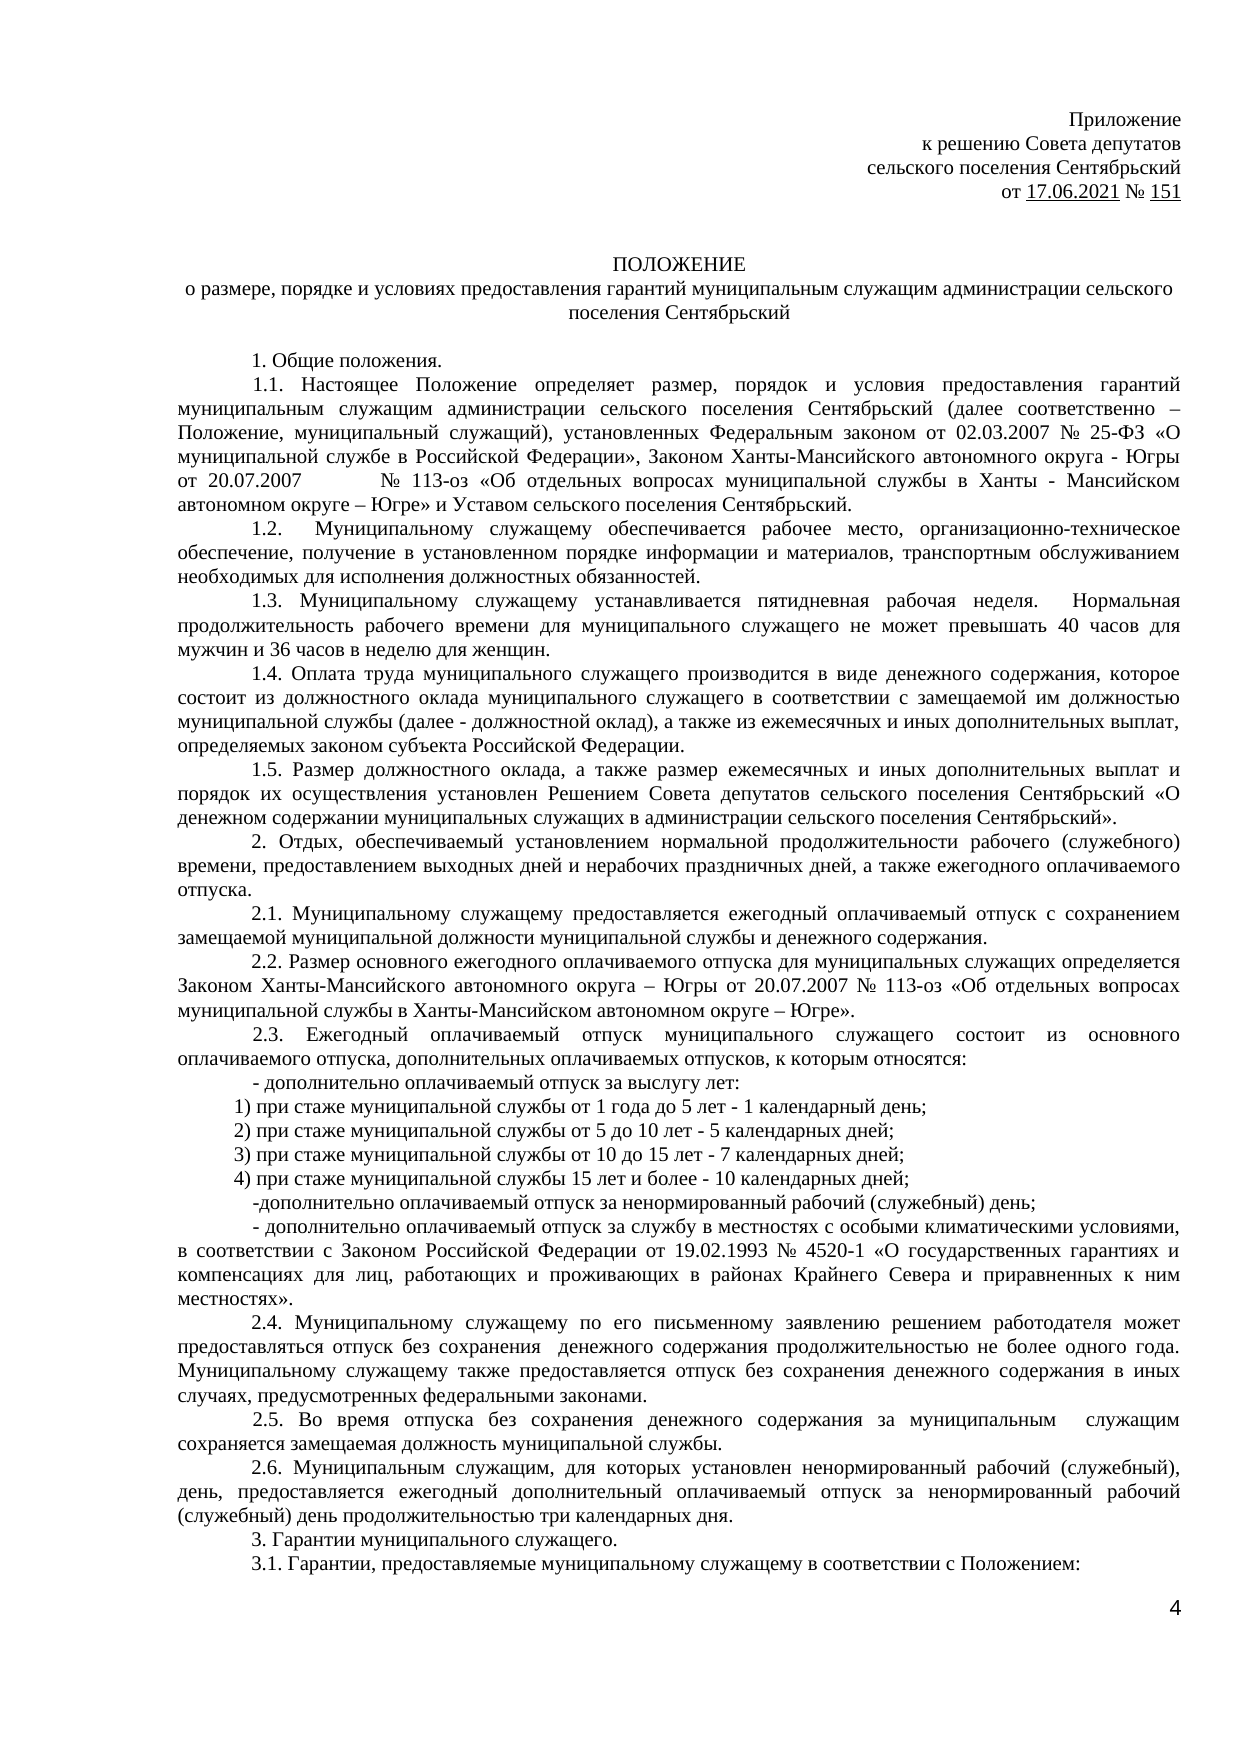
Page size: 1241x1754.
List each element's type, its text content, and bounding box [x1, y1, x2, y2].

text 1.2. Муниципальному служащему обеспечивается рабочее место, организационно-техническое обеспечение, получение в установленном порядке информации и материалов, транспортным обслуживанием необходимых для исполнения должностных обязанностей. [177, 516, 1181, 588]
text 2.6. Муниципальным служащим, для которых установлен ненормированный рабочий (служебный), день, предоставляется ежегодный дополнительный оплачиваемый отпуск за ненормированный рабочий (служебный) день продолжительностью три календарных дня. [177, 1455, 1181, 1527]
text Приложение [177, 107, 1181, 131]
text 2. Отдых, обеспечиваемый установлением нормальной продолжительности рабочего (служебного) времени, предоставлением выходных дней и нерабочих праздничных дней, а также ежегодного оплачиваемого отпуска. [177, 829, 1181, 901]
text 3) при стаже муниципальной службы от 10 до 15 лет - 7 календарных дней; [177, 1142, 1181, 1166]
text -дополнительно оплачиваемый отпуск за ненормированный рабочий (служебный) день; [177, 1190, 1181, 1214]
text о размере, порядке и условиях предоставления гарантий муниципальным служащим администрации сельского поселения Сентябрьский [177, 276, 1181, 324]
text ПОЛОЖЕНИЕ [177, 252, 1181, 276]
text 3. Гарантии муниципального служащего. [177, 1527, 1181, 1551]
text 4) при стаже муниципальной службы 15 лет и более - 10 календарных дней; [177, 1166, 1181, 1190]
text сельского поселения Сентябрьский [177, 155, 1181, 179]
text 1.4. Оплата труда муниципального служащего производится в виде денежного содержания, которое состоит из должностного оклада муниципального служащего в соответствии с замещаемой им должностью муниципальной службы (далее - должностной оклад), а также из ежемесячных и иных дополнительных выплат, определяемых законом субъекта Российской Федерации. [177, 661, 1181, 757]
text 1. Общие положения. [177, 348, 1181, 372]
text 2.3. Ежегодный оплачиваемый отпуск муниципального служащего состоит из основного оплачиваемого отпуска, дополнительных оплачиваемых отпусков, к которым относятся: [177, 1022, 1181, 1070]
text 1.3. Муниципальному служащему устанавливается пятидневная рабочая неделя. Нормальная продолжительность рабочего времени для муниципального служащего не может превышать 40 часов для мужчин и 36 часов в неделю для женщин. [177, 588, 1181, 661]
text 1) при стаже муниципальной службы от 1 года до 5 лет - 1 календарный день; [177, 1094, 1181, 1118]
text 2) при стаже муниципальной службы от 5 до 10 лет - 5 календарных дней; [177, 1118, 1181, 1142]
text от 17.06.2021 № 151 [177, 179, 1181, 203]
text 2.5. Во время отпуска без сохранения денежного содержания за муниципальным служащим сохраняется замещаемая должность муниципальной службы. [177, 1407, 1181, 1455]
text 2.4. Муниципальному служащему по его письменному заявлению решением работодателя может предоставляться отпуск без сохранения денежного содержания продолжительностью не более одного года. Муниципальному служащему также предоставляется отпуск без сохранения денежного содержания в иных случаях, предусмотренных федеральными законами. [177, 1310, 1181, 1407]
text к решению Совета депутатов [177, 131, 1181, 155]
text 2.1. Муниципальному служащему предоставляется ежегодный оплачиваемый отпуск с сохранением замещаемой муниципальной должности муниципальной службы и денежного содержания. [177, 901, 1181, 949]
text 1.5. Размер должностного оклада, а также размер ежемесячных и иных дополнительных выплат и порядок их осуществления установлен Решением Совета депутатов сельского поселения Сентябрьский «О денежном содержании муниципальных служащих в администрации сельского поселения Сентябрьский». [177, 757, 1181, 829]
text 1.1. Настоящее Положение определяет размер, порядок и условия предоставления гарантий муниципальным служащим администрации сельского поселения Сентябрьский (далее соответственно – Положение, муниципальный служащий), установленных Федеральным законом от 02.03.2007 № 25-ФЗ «О муниципальной службе в Российской Федерации», Законом Ханты-Мансийского автономного округа - Югры от 20.07.2007 № 113-оз «Об отдельных вопросах муниципальной службы в Ханты - Мансийском автономном округе – Югре» и Уставом сельского поселения Сентябрьский. [177, 372, 1181, 516]
text 2.2. Размер основного ежегодного оплачиваемого отпуска для муниципальных служащих определяется Законом Ханты-Мансийского автономного округа – Югры от 20.07.2007 № 113-оз «Об отдельных вопросах муниципальной службы в Ханты-Мансийском автономном округе – Югре». [177, 949, 1181, 1022]
text - дополнительно оплачиваемый отпуск за службу в местностях с особыми климатическими условиями, в соответствии с Законом Российской Федерации от 19.02.1993 № 4520-1 «О государственных гарантиях и компенсациях для лиц, работающих и проживающих в районах Крайнего Севера и приравненных к ним местностях». [177, 1214, 1181, 1310]
text 3.1. Гарантии, предоставляемые муниципальному служащему в соответствии с Положением: [177, 1551, 1181, 1575]
text - дополнительно оплачиваемый отпуск за выслугу лет: [177, 1070, 1181, 1094]
